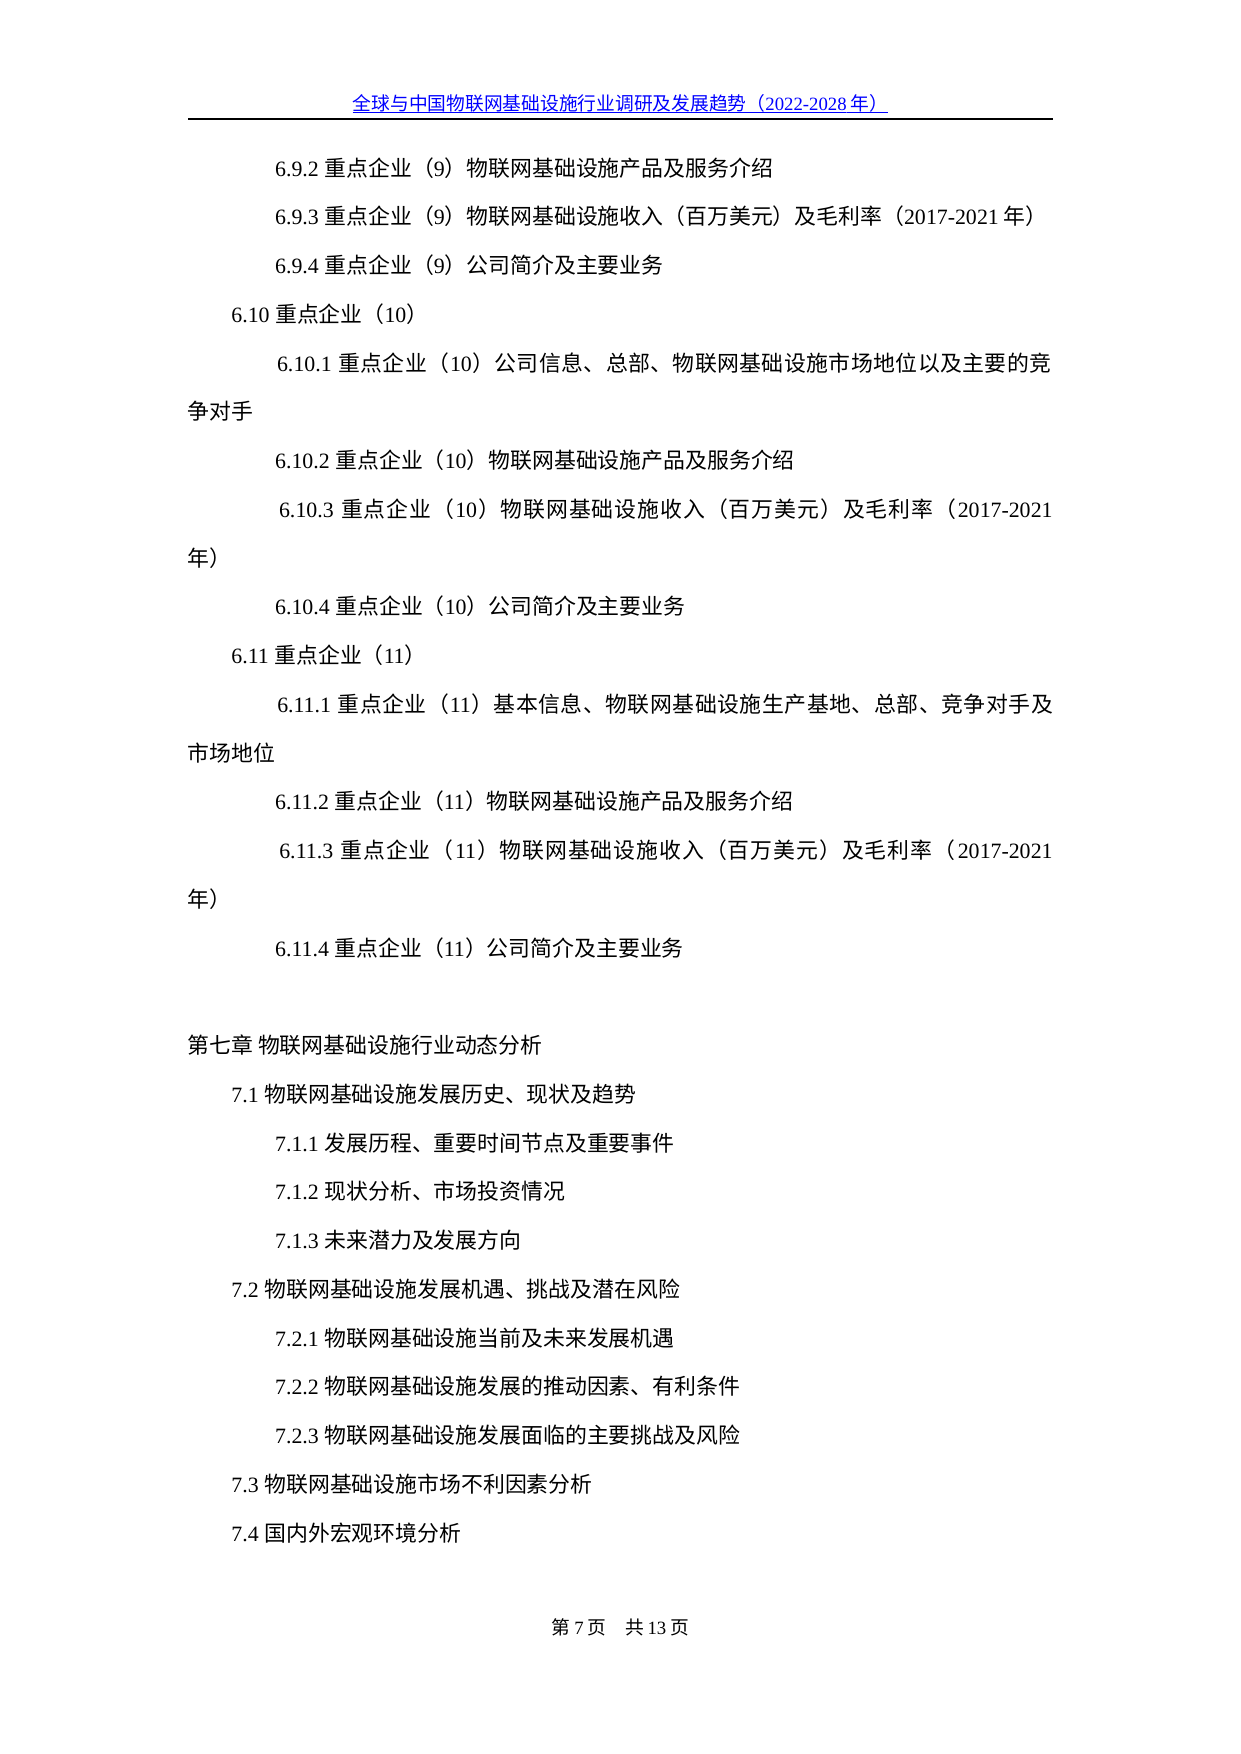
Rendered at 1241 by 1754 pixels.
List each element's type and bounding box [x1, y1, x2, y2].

text [187, 150, 1053, 1548]
